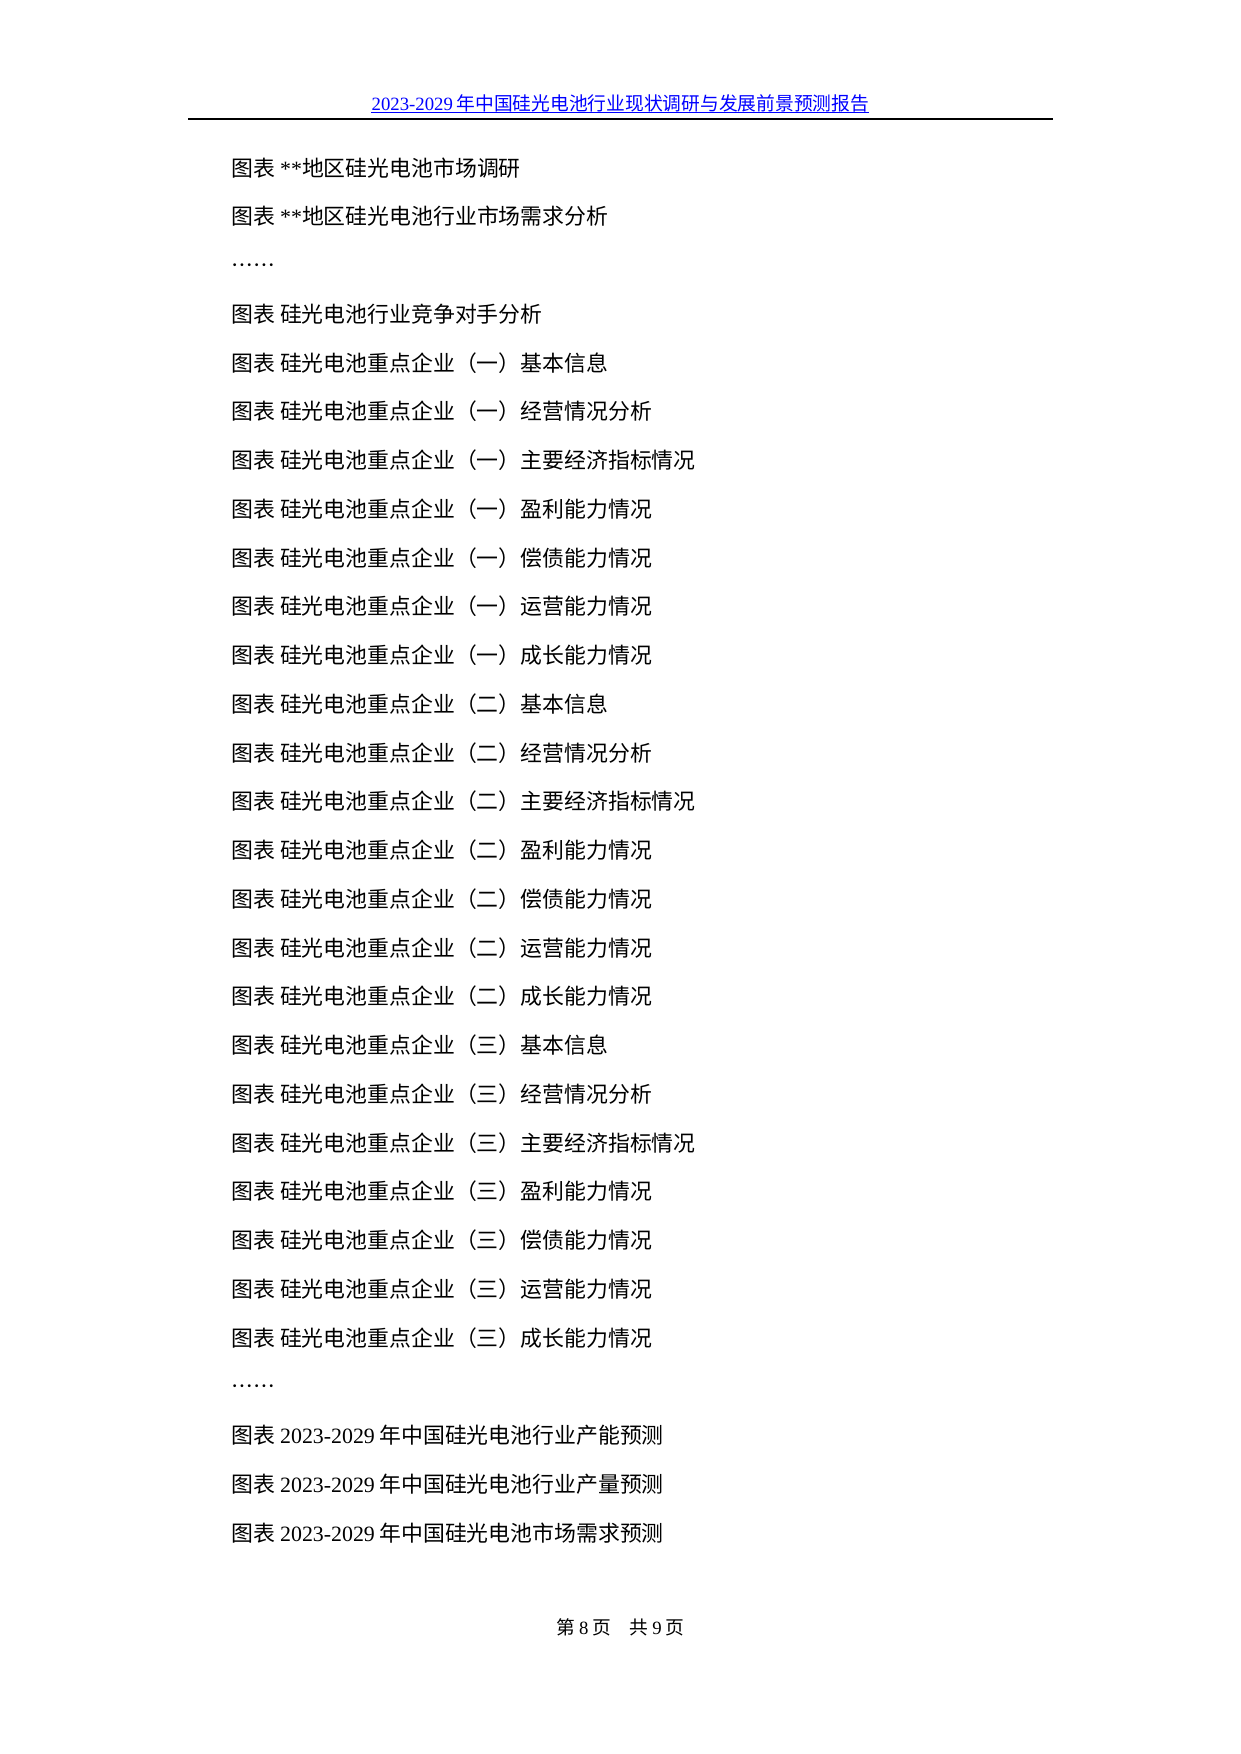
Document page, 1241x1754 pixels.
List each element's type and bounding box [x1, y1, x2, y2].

text [187, 150, 1053, 1548]
